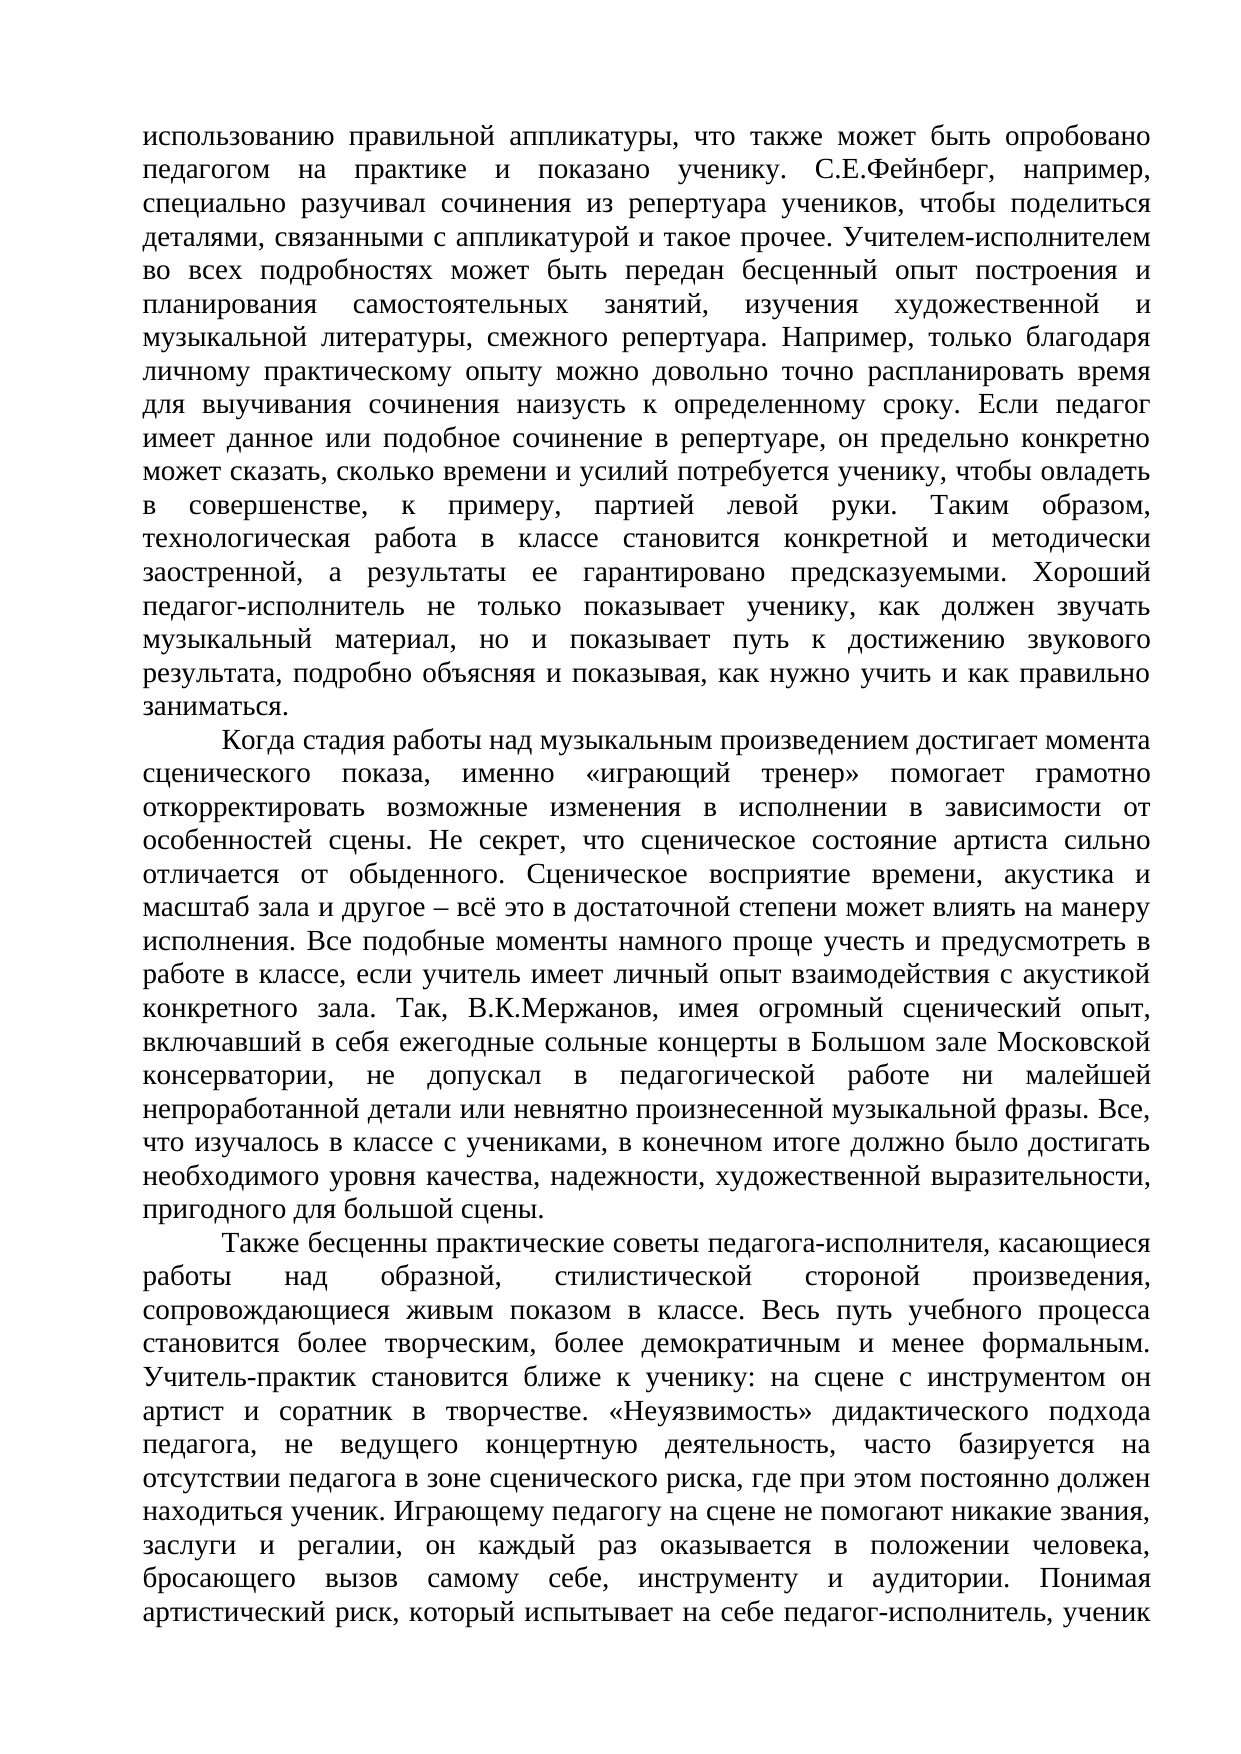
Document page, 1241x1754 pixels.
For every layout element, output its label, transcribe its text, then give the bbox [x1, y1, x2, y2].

text Когда стадия работы над музыкальным произведением достигает момента сценического показа, именно «играющий тренер» помогает грамотно откорректировать возможные изменения в исполнении в зависимости от особенностей сцены. Не секрет, что сценическое состояние артиста сильно отличается от обыденного. Сценическое восприятие времени, акустика и масштаб зала и другое – всё это в достаточной степени может влиять на манеру исполнения. Все подобные моменты намного проще учесть и предусмотреть в работе в классе, если учитель имеет личный опыт взаимодействия с акустикой конкретного зала. Так, В.К.Мержанов, имея огромный сценический опыт, включавший в себя ежегодные сольные концерты в Большом зале Московской консерватории, не допускал в педагогической работе ни малейшей непроработанной детали или невнятно произнесенной музыкальной фразы. Все, что изучалось в классе с учениками, в конечном итоге должно было достигать необходимого уровня качества, надежности, художественной выразительности, пригодного для большой сцены. [142, 722, 1152, 1225]
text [142, 1225, 1152, 1627]
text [142, 118, 1152, 722]
